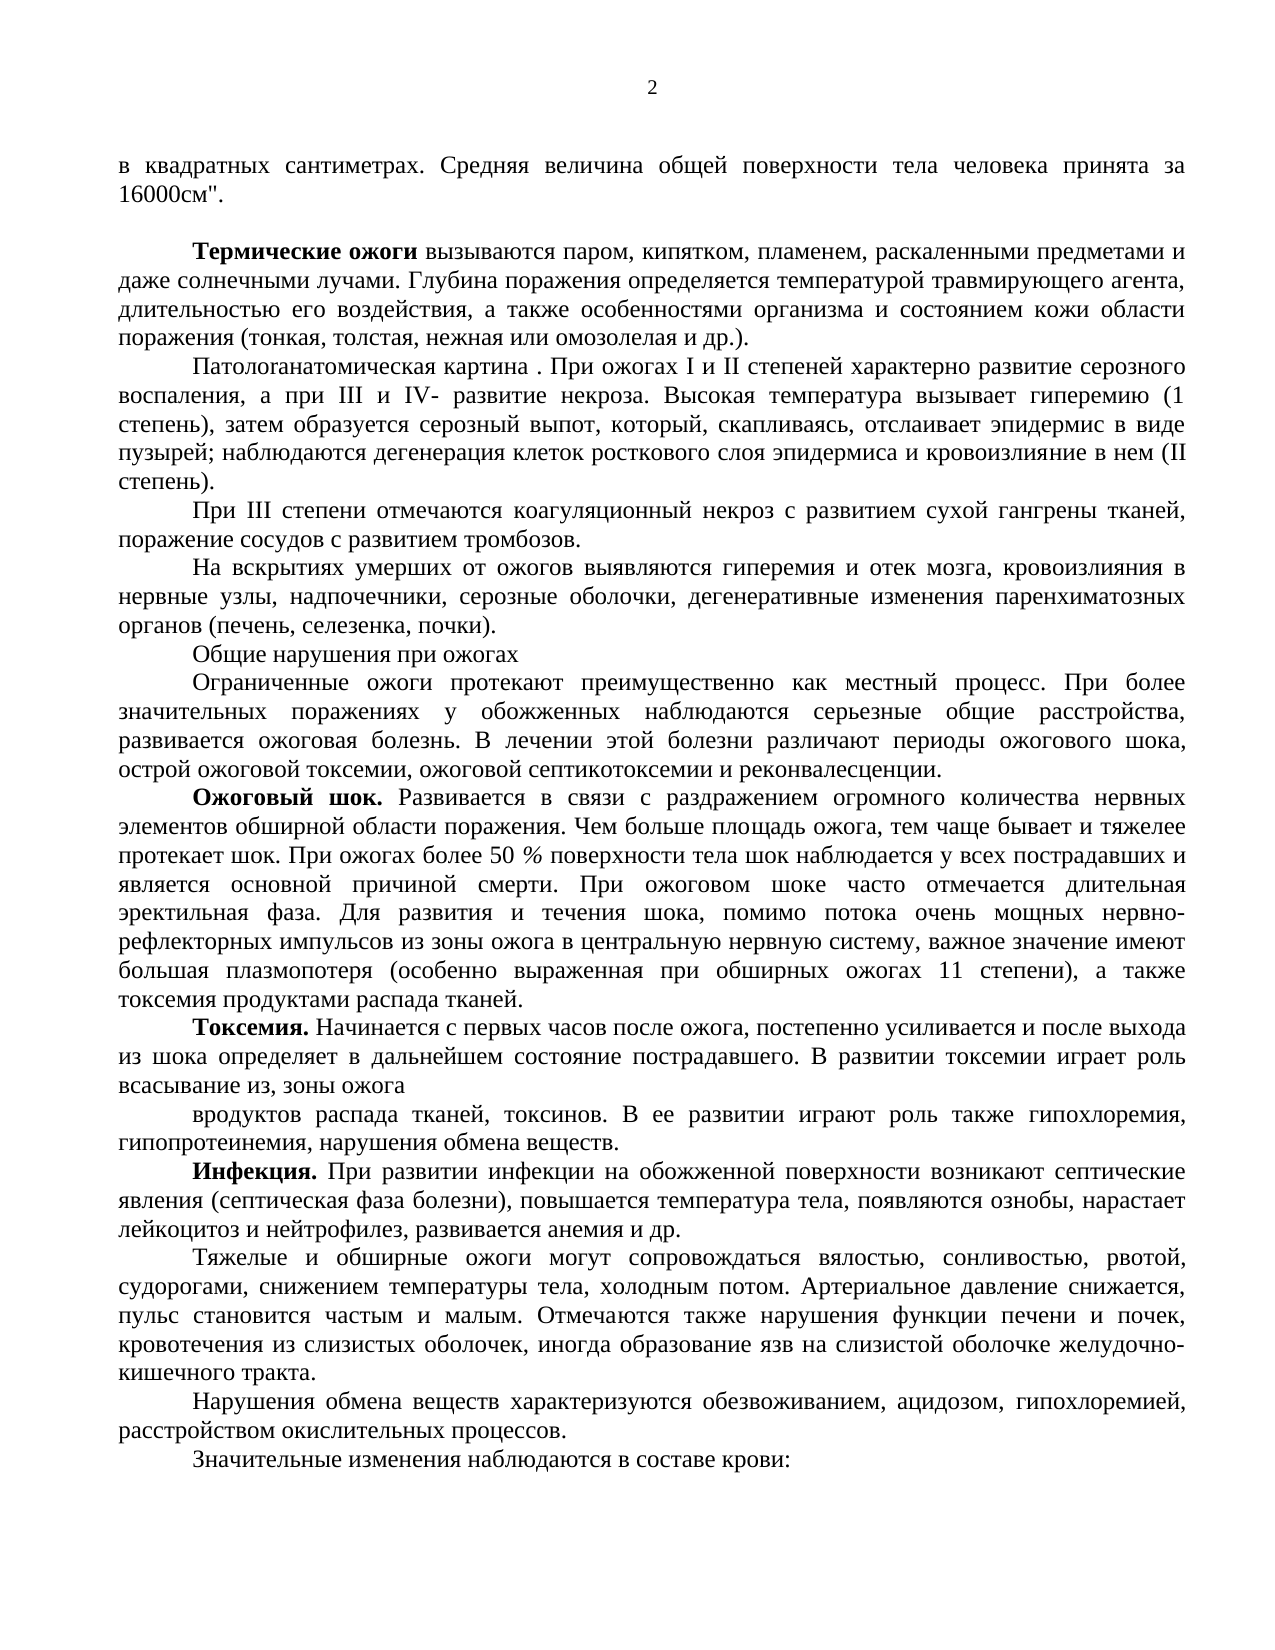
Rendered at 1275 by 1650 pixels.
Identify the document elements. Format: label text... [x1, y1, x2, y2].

text При III степени отмечаются коагуляционный некроз с развитием сухой гангрены тканей, поражение сосудов с развитием тромбозов. [118, 495, 1186, 552]
text Ожоговый шок. Развивается в связи с раздражением огромного количества нервных элементов обширной области поражения. Чем больше площадь ожога, тем чаще бывает и тяжелее протекает шок. При ожогах более 50 % поверхности тела шок наблюдается у всех пострадавших и является основной причиной смерти. При ожоговом шоке часто отмечается длительная эректильная фаза. Для развития и течения шока, помимо потока очень мощных нервно-рефлекторных импульсов из зоны ожога в центральную нервную систему, важное значение имеют большая плазмопотеря (особенно выраженная при обширных ожогах 11 степени), а также токсемия продуктами распада тканей. [118, 782, 1186, 1012]
text Нарушения обмена веществ характеризуются обезвоживанием, ацидозом, гипохлоремией, расстройством окислительных процессов. [118, 1386, 1186, 1444]
text Патолоrанатомическая картина . При ожогах I и II степеней характерно развитие серозного воспаления, а при III и IV- развитие некроза. Высокая температура вызывает гиперемию (1 степень), затем образуется серозный выпот, который, скапливаясь, отслаивает эпидермис в виде пузырей; наблюдаются дегенерация клеток росткового слоя эпидермиса и кровоизлияние в нем (II степень). [118, 351, 1186, 495]
text вродуктов распада тканей, токсинов. В ее развитии играют роль также гипохлоремия, гипопротеинемия, нарушения обмена веществ. [118, 1099, 1186, 1156]
text Общие нарушения при ожогах [118, 639, 1186, 667]
text Токсемия. Начинается с первых часов после ожога, постепенно усиливается и после выхода из шока определяет в дальнейшем состояние пострадавшего. В развитии токсемии играет роль всасывание из, зоны ожога [118, 1012, 1186, 1099]
text На вскрытиях умерших от ожогов выявляются гиперемия и отек мозга, кровоизлияния в нервные узлы, надпочечники, серозные оболочки, дегенеративные изменения паренхиматозных органов (печень, селезенка, почки). [118, 552, 1186, 639]
text Ограниченные ожоги протекают преимущественно как местный процесс. При более значительных поражениях у обожженных наблюдаются серьезные общие расстройства, развивается ожоговая болезнь. В лечении этой болезни различают периоды ожогового шока, острой ожоговой токсемии, ожоговой септикотоксемии и реконвалесценции. [118, 667, 1186, 782]
text Инфекция. При развитии инфекции на обожженной поверхности возникают септические явления (септическая фаза болезни), повышается температура тела, появляются ознобы, нарастает лейкоцитоз и нейтрофилез, развивается анемия и др. [118, 1156, 1186, 1242]
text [118, 150, 1186, 207]
text Тяжелые и обширные ожоги могут сопровождаться вялостью, сонливостью, рвотой, судорогами, снижением температуры тела, холодным потом. Артериальное давление снижается, пульс становится частым и малым. Отмечаются также нарушения функции печени и почек, кровотечения из слизистых оболочек, иногда образование язв на слизистой оболочке желудочно- кишечного тракта. [118, 1242, 1186, 1386]
text Термические ожоги вызываются паром, кипятком, пламенем, раскаленными предметами и даже солнечными лучами. Глубина поражения определяется температурой травмирующего агента, длительностью его воздействия, а также особенностями организма и состоянием кожи области поражения (тонкая, толстая, нежная или омозолелая и др.). [118, 236, 1186, 351]
text Значительные изменения наблюдаются в составе крови: [118, 1444, 1186, 1472]
